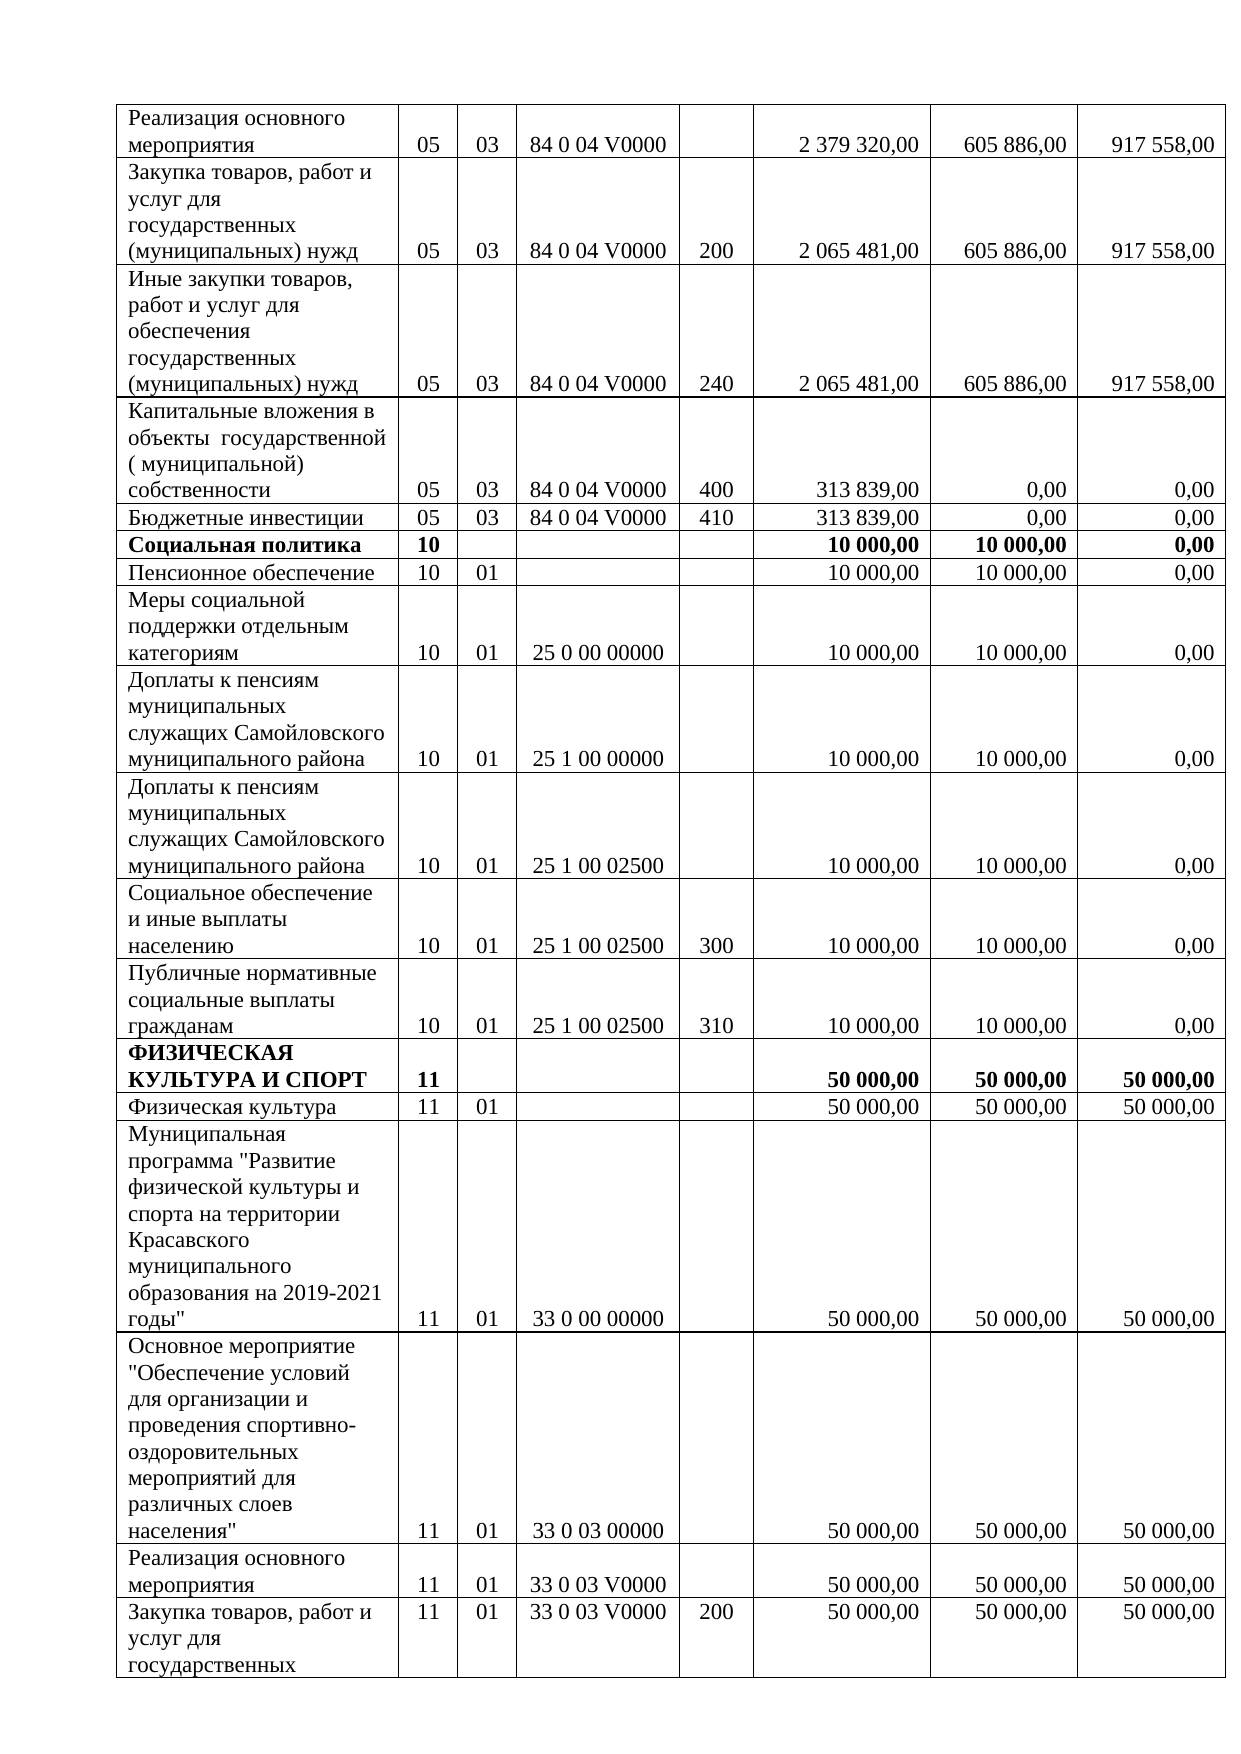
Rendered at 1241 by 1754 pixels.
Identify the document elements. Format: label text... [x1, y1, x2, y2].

table_cell 50 000,00 [754, 1039, 930, 1092]
table_cell 2 379 320,00 [754, 105, 930, 157]
table_cell 10 000,00 [931, 773, 1077, 878]
table_cell 50 000,00 [931, 1544, 1077, 1597]
table_cell 10 000,00 [931, 879, 1077, 958]
table_cell 917 558,00 [1078, 265, 1225, 396]
table_cell 25 1 00 00000 [517, 666, 679, 772]
table_cell 10 000,00 [754, 666, 930, 772]
table_cell Публичные нормативные социальные выплаты гражданам [117, 959, 398, 1038]
table_cell [458, 1039, 516, 1092]
table_cell [458, 531, 516, 558]
table_cell 400 [680, 398, 753, 503]
table_cell Иные закупки товаров, работ и услуг для обеспечения государственных (муниципальных) нужд [117, 265, 398, 396]
table_cell [680, 1121, 753, 1331]
table_cell 33 0 03 V0000 [517, 1598, 679, 1677]
table_cell 05 [399, 398, 457, 503]
table_cell 01 [458, 879, 516, 958]
table_cell 25 1 00 02500 [517, 773, 679, 878]
table_cell 10 [399, 959, 457, 1038]
table_cell 25 0 00 00000 [517, 586, 679, 665]
table_cell 11 [399, 1598, 457, 1677]
table_cell Капитальные вложения в объекты государственной ( муниципальной) собственности [117, 398, 398, 503]
table_cell 0,00 [931, 398, 1077, 503]
table_cell 10 [399, 879, 457, 958]
table_cell 50 000,00 [931, 1333, 1077, 1543]
table_cell 50 000,00 [931, 1121, 1077, 1331]
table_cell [117, 1598, 398, 1677]
table_cell 01 [458, 959, 516, 1038]
table_cell 10 [399, 586, 457, 665]
table_cell Муниципальная программа "Развитие физической культуры и спорта на территории Красавского муниципального образования на 2019-2021 годы" [117, 1121, 398, 1331]
table_cell 03 [458, 265, 516, 396]
table_cell ФИЗИЧЕСКАЯ КУЛЬТУРА И СПОРТ [117, 1039, 398, 1092]
table_cell 10 [399, 773, 457, 878]
table_cell 2 065 481,00 [754, 265, 930, 396]
table_cell 313 839,00 [754, 398, 930, 503]
table_cell [680, 1544, 753, 1597]
table_cell 84 0 04 V0000 [517, 398, 679, 503]
table_cell 01 [458, 1598, 516, 1677]
table_cell Бюджетные инвестиции [117, 504, 398, 530]
table_cell 11 [399, 1333, 457, 1543]
table_cell Реализация основного мероприятия [117, 105, 398, 157]
table_cell 25 1 00 02500 [517, 879, 679, 958]
table_cell Социальная политика [117, 531, 398, 558]
table_cell 01 [458, 586, 516, 665]
table_cell [517, 531, 679, 558]
table_cell 11 [399, 1039, 457, 1092]
table_cell 200 [680, 1598, 753, 1677]
table_cell 10 000,00 [931, 666, 1077, 772]
table_cell 05 [399, 158, 457, 264]
table_cell 0,00 [1078, 879, 1225, 958]
table_cell Пенсионное обеспечение [117, 559, 398, 585]
table_cell 0,00 [1078, 773, 1225, 878]
table_cell 01 [458, 1121, 516, 1331]
table_cell 01 [458, 666, 516, 772]
table_cell [680, 1333, 753, 1543]
table_cell 10 000,00 [931, 559, 1077, 585]
table_cell 25 1 00 02500 [517, 959, 679, 1038]
table_cell 10 000,00 [754, 586, 930, 665]
table_cell 84 0 04 V0000 [517, 265, 679, 396]
table_cell 10 000,00 [754, 531, 930, 558]
table_cell Доплаты к пенсиям муниципальных служащих Самойловского муниципального района [117, 666, 398, 772]
table_cell Реализация основного мероприятия [117, 1544, 398, 1597]
table_cell 10 000,00 [931, 586, 1077, 665]
table_cell 50 000,00 [754, 1333, 930, 1543]
table_cell 01 [458, 559, 516, 585]
table_cell 84 0 04 V0000 [517, 504, 679, 530]
table_cell 03 [458, 504, 516, 530]
table_cell 84 0 04 V0000 [517, 158, 679, 264]
table_cell [517, 1039, 679, 1092]
table_cell 01 [458, 773, 516, 878]
table_cell [680, 773, 753, 878]
table_cell 2 065 481,00 [754, 158, 930, 264]
table_cell 50 000,00 [1078, 1121, 1225, 1331]
table_cell 33 0 03 00000 [517, 1333, 679, 1543]
table_cell 50 000,00 [931, 1093, 1077, 1119]
table_cell 0,00 [1078, 959, 1225, 1038]
table_cell 0,00 [1078, 559, 1225, 585]
table_cell 01 [458, 1333, 516, 1543]
table_cell 50 000,00 [1078, 1093, 1225, 1119]
table_cell 05 [399, 105, 457, 157]
table_cell 01 [458, 1544, 516, 1597]
table_cell 84 0 04 V0000 [517, 105, 679, 157]
table_cell Меры социальной поддержки отдельным категориям [117, 586, 398, 665]
table_cell [680, 559, 753, 585]
table_cell 10 000,00 [931, 531, 1077, 558]
table_cell 300 [680, 879, 753, 958]
table_cell 917 558,00 [1078, 158, 1225, 264]
table_cell 410 [680, 504, 753, 530]
table_cell 05 [399, 504, 457, 530]
table_cell 605 886,00 [931, 158, 1077, 264]
table_cell 10 [399, 666, 457, 772]
table_cell 50 000,00 [754, 1121, 930, 1331]
table_cell 01 [458, 1093, 516, 1119]
table_cell 33 0 03 V0000 [517, 1544, 679, 1597]
table_cell 310 [680, 959, 753, 1038]
table_cell 605 886,00 [931, 105, 1077, 157]
table_cell 50 000,00 [1078, 1598, 1225, 1677]
table_cell 313 839,00 [754, 504, 930, 530]
table_cell 240 [680, 265, 753, 396]
table_cell 0,00 [1078, 504, 1225, 530]
table_cell Доплаты к пенсиям муниципальных служащих Самойловского муниципального района [117, 773, 398, 878]
table_cell 0,00 [1078, 666, 1225, 772]
table_cell [680, 586, 753, 665]
table_cell 10 000,00 [931, 959, 1077, 1038]
table_cell 03 [458, 398, 516, 503]
table_cell 11 [399, 1093, 457, 1119]
table_cell Основное мероприятие "Обеспечение условий для организации и проведения спортивно-оздоровительных мероприятий для различных слоев населения" [117, 1333, 398, 1543]
table_cell Физическая культура [117, 1093, 398, 1119]
table_cell 50 000,00 [754, 1598, 930, 1677]
table_cell 10 [399, 559, 457, 585]
table_cell 03 [458, 105, 516, 157]
table_cell [680, 666, 753, 772]
table_cell 11 [399, 1544, 457, 1597]
table_cell 05 [399, 265, 457, 396]
table_cell 10 000,00 [754, 879, 930, 958]
table_cell Социальное обеспечение и иные выплаты населению [117, 879, 398, 958]
table_cell 200 [680, 158, 753, 264]
table_cell 10 000,00 [754, 559, 930, 585]
table_cell 50 000,00 [754, 1093, 930, 1119]
table_cell 50 000,00 [931, 1598, 1077, 1677]
table_cell 10 [399, 531, 457, 558]
table_cell [680, 531, 753, 558]
table_cell 0,00 [1078, 531, 1225, 558]
table_cell [680, 1039, 753, 1092]
table_cell 50 000,00 [1078, 1039, 1225, 1092]
table_cell [680, 105, 753, 157]
table_cell [517, 559, 679, 585]
table_cell 0,00 [1078, 398, 1225, 503]
table_cell 50 000,00 [1078, 1544, 1225, 1597]
table_cell [517, 1093, 679, 1119]
table_cell 10 000,00 [754, 959, 930, 1038]
table_cell 11 [399, 1121, 457, 1331]
table_cell 50 000,00 [931, 1039, 1077, 1092]
table_cell 03 [458, 158, 516, 264]
table_cell Закупка товаров, работ и услуг для государственных (муниципальных) нужд [117, 158, 398, 264]
table_cell [680, 1093, 753, 1119]
table_cell 50 000,00 [754, 1544, 930, 1597]
table_cell 0,00 [1078, 586, 1225, 665]
table_cell 10 000,00 [754, 773, 930, 878]
table_cell 50 000,00 [1078, 1333, 1225, 1543]
table_cell 0,00 [931, 504, 1077, 530]
table_cell 917 558,00 [1078, 105, 1225, 157]
table_cell 605 886,00 [931, 265, 1077, 396]
table_cell 33 0 00 00000 [517, 1121, 679, 1331]
